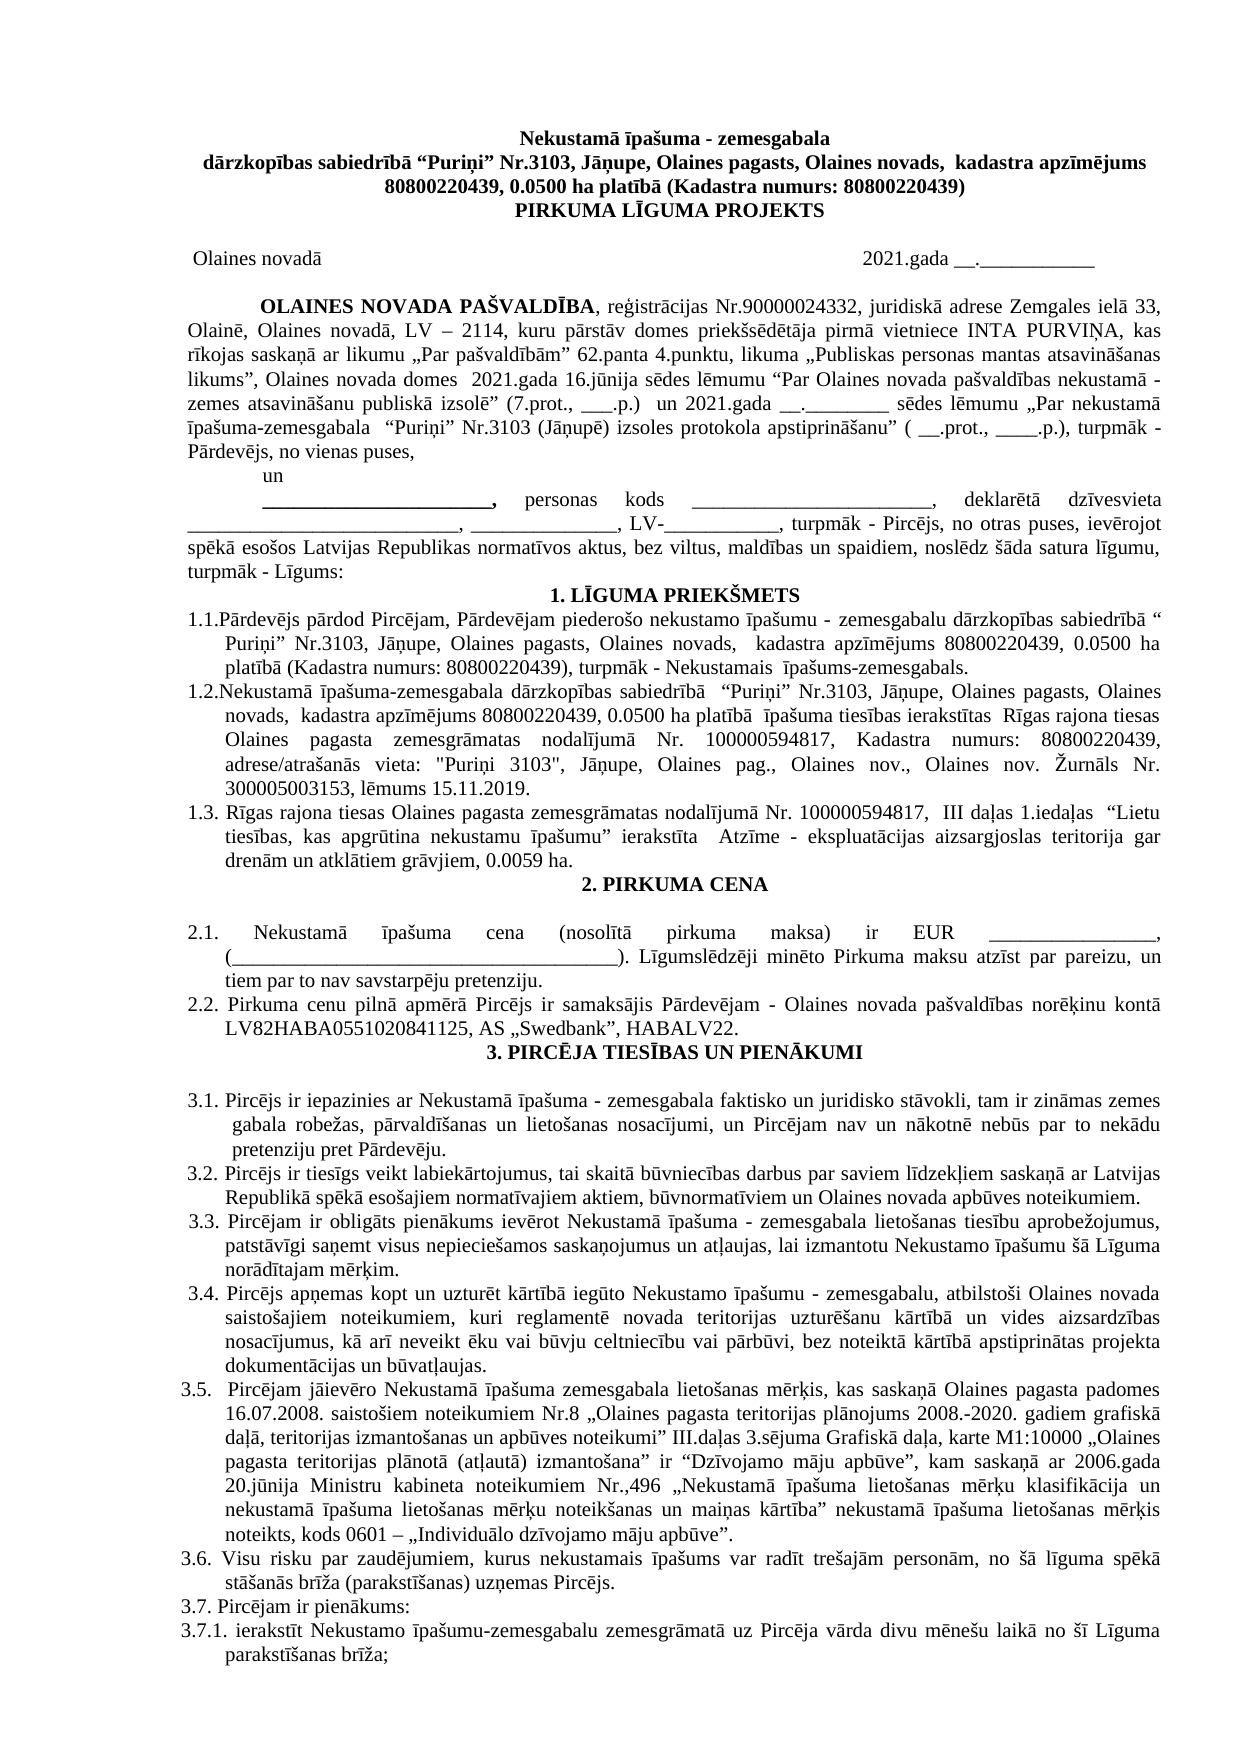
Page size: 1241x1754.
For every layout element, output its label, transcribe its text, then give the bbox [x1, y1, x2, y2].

text 2.1. Nekustamā īpašuma cena (nosolītā pirkuma maksa) ir EUR ________________, (_____________________________________). Līgumslēdzēji minēto Pirkuma maksu atzīst par pareizu, un tiem par to nav savstarpēju pretenziju. [187, 920, 1162, 992]
text 1.1.Pārdevējs pārdod Pircējam, Pārdevējam piederošo nekustamo īpašumu - zemesgabalu dārzkopības sabiedrībā “ Puriņi” Nr.3103, Jāņupe, Olaines pagasts, Olaines novads, kadastra apzīmējums 80800220439, 0.0500 ha platībā (Kadastra numurs: 80800220439), turpmāk - Nekustamais īpašums-zemesgabals. [187, 607, 1162, 679]
text 2. PIRKUMA CENA [187, 872, 1162, 896]
text un [187, 463, 1162, 487]
text 3.3. Pircējam ir obligāts pienākums ievērot Nekustamā īpašuma - zemesgabala lietošanas tiesību aprobežojumus, patstāvīgi saņemt visus nepieciešamos saskaņojumus un atļaujas, lai izmantotu Nekustamo īpašumu šā Līguma norādītajam mērķim. [181, 1209, 1162, 1281]
text dārzkopības sabiedrībā “Puriņi” Nr.3103, Jāņupe, Olaines pagasts, Olaines novads, kadastra apzīmējums 80800220439, 0.0500 ha platībā (Kadastra numurs: 80800220439) [187, 150, 1162, 198]
text OLAINES NOVADA PAŠVALDĪBA, reģistrācijas Nr.90000024332, juridiskā adrese Zemgales ielā 33, Olainē, Olaines novadā, LV – 2114, kuru pārstāv domes priekšsēdētāja pirmā vietniece INTA PURVIŅA, kas rīkojas saskaņā ar likumu „Par pašvaldībām” 62.panta 4.punktu, likuma „Publiskas personas mantas atsavināšanas likums”, Olaines novada domes 2021.gada 16.jūnija sēdes lēmumu “Par Olaines novada pašvaldības nekustamā -zemes atsavināšanu publiskā izsolē” (7.prot., ___.p.) un 2021.gada __.________ sēdes lēmumu „Par nekustamā īpašuma-zemesgabala “Puriņi” Nr.3103 (Jāņupē) izsoles protokola apstiprināšanu” ( __.prot., ____.p.), turpmāk - Pārdevējs, no vienas puses, [187, 294, 1162, 463]
text ______________________, personas kods _______________________, deklarētā dzīvesvieta __________________________, ______________, LV-___________, turpmāk - Pircējs, no otras puses, ievērojot spēkā esošos Latvijas Republikas normatīvos aktus, bez viltus, maldības un spaidiem, noslēdz šāda satura līgumu, turpmāk - Līgums: [187, 487, 1162, 583]
text 3.4. Pircējs apņemas kopt un uzturēt kārtībā iegūto Nekustamo īpašumu - zemesgabalu, atbilstoši Olaines novada saistošajiem noteikumiem, kuri reglamentē novada teritorijas uzturēšanu kārtībā un vides aizsardzības nosacījumus, kā arī neveikt ēku vai būvju celtniecību vai pārbūvi, bez noteiktā kārtībā apstiprinātas projekta dokumentācijas un būvatļaujas. [181, 1281, 1162, 1377]
text 1.2.Nekustamā īpašuma-zemesgabala dārzkopības sabiedrībā “Puriņi” Nr.3103, Jāņupe, Olaines pagasts, Olaines novads, kadastra apzīmējums 80800220439, 0.0500 ha platībā īpašuma tiesības ierakstītas Rīgas rajona tiesas Olaines pagasta zemesgrāmatas nodalījumā Nr. 100000594817, Kadastra numurs: 80800220439, adrese/atrašanās vieta: "Puriņi 3103", Jāņupe, Olaines pag., Olaines nov., Olaines nov. Žurnāls Nr. 300005003153, lēmums 15.11.2019. [187, 679, 1162, 799]
text PIRKUMA LĪGUMA PROJEKTS [187, 198, 1162, 222]
text 3.2. Pircējs ir tiesīgs veikt labiekārtojumus, tai skaitā būvniecības darbus par saviem līdzekļiem saskaņā ar Latvijas Republikā spēkā esošajiem normatīvajiem aktiem, būvnormatīviem un Olaines novada apbūves noteikumiem. [181, 1161, 1162, 1209]
text 3.5. Pircējam jāievēro Nekustamā īpašuma zemesgabala lietošanas mērķis, kas saskaņā Olaines pagasta padomes 16.07.2008. saistošiem noteikumiem Nr.8 „Olaines pagasta teritorijas plānojums 2008.-2020. gadiem grafiskā daļā, teritorijas izmantošanas un apbūves noteikumi” III.daļas 3.sējuma Grafiskā daļa, karte M1:10000 „Olaines pagasta teritorijas plānotā (atļautā) izmantošana” ir “Dzīvojamo māju apbūve”, kam saskaņā ar 2006.gada 20.jūnija Ministru kabineta noteikumiem Nr.,496 „Nekustamā īpašuma lietošanas mērķu klasifikācija un nekustamā īpašuma lietošanas mērķu noteikšanas un maiņas kārtība” nekustamā īpašuma lietošanas mērķis noteikts, kods 0601 – „Individuālo dzīvojamo māju apbūve”. [181, 1377, 1162, 1546]
text 2.2. Pirkuma cenu pilnā apmērā Pircējs ir samaksājis Pārdevējam - Olaines novada pašvaldības norēķinu kontā LV82HABA0551020841125, AS „Swedbank”, HABALV22. [187, 992, 1162, 1040]
text 3.6. Visu risku par zaudējumiem, kurus nekustamais īpašums var radīt trešajām personām, no šā līguma spēkā stāšanās brīža (parakstīšanas) uzņemas Pircējs. [181, 1546, 1162, 1594]
text 3.7.1. ierakstīt Nekustamo īpašumu-zemesgabalu zemesgrāmatā uz Pircēja vārda divu mēnešu laikā no šī Līguma parakstīšanas brīža; [181, 1618, 1162, 1666]
text Nekustamā īpašuma - zemesgabala [187, 126, 1162, 150]
text Olaines novadā 2021.gada __.___________ [187, 246, 1162, 270]
text 1.3. Rīgas rajona tiesas Olaines pagasta zemesgrāmatas nodalījumā Nr. 100000594817, III daļas 1.iedaļas “Lietu tiesības, kas apgrūtina nekustamu īpašumu” ierakstīta Atzīme - ekspluatācijas aizsargjoslas teritorija gar drenām un atklātiem grāvjiem, 0.0059 ha. [187, 799, 1162, 872]
text 3.1. Pircējs ir iepazinies ar Nekustamā īpašuma - zemesgabala faktisko un juridisko stāvokli, tam ir zināmas zemes gabala robežas, pārvaldīšanas un lietošanas nosacījumi, un Pircējam nav un nākotnē nebūs par to nekādu pretenziju pret Pārdevēju. [187, 1088, 1162, 1161]
text 3.7. Pircējam ir pienākums: [181, 1594, 1162, 1618]
text 3. PIRCĒJA TIESĪBAS UN PIENĀKUMI [187, 1040, 1162, 1064]
text 1. LĪGUMA PRIEKŠMETS [187, 583, 1162, 607]
